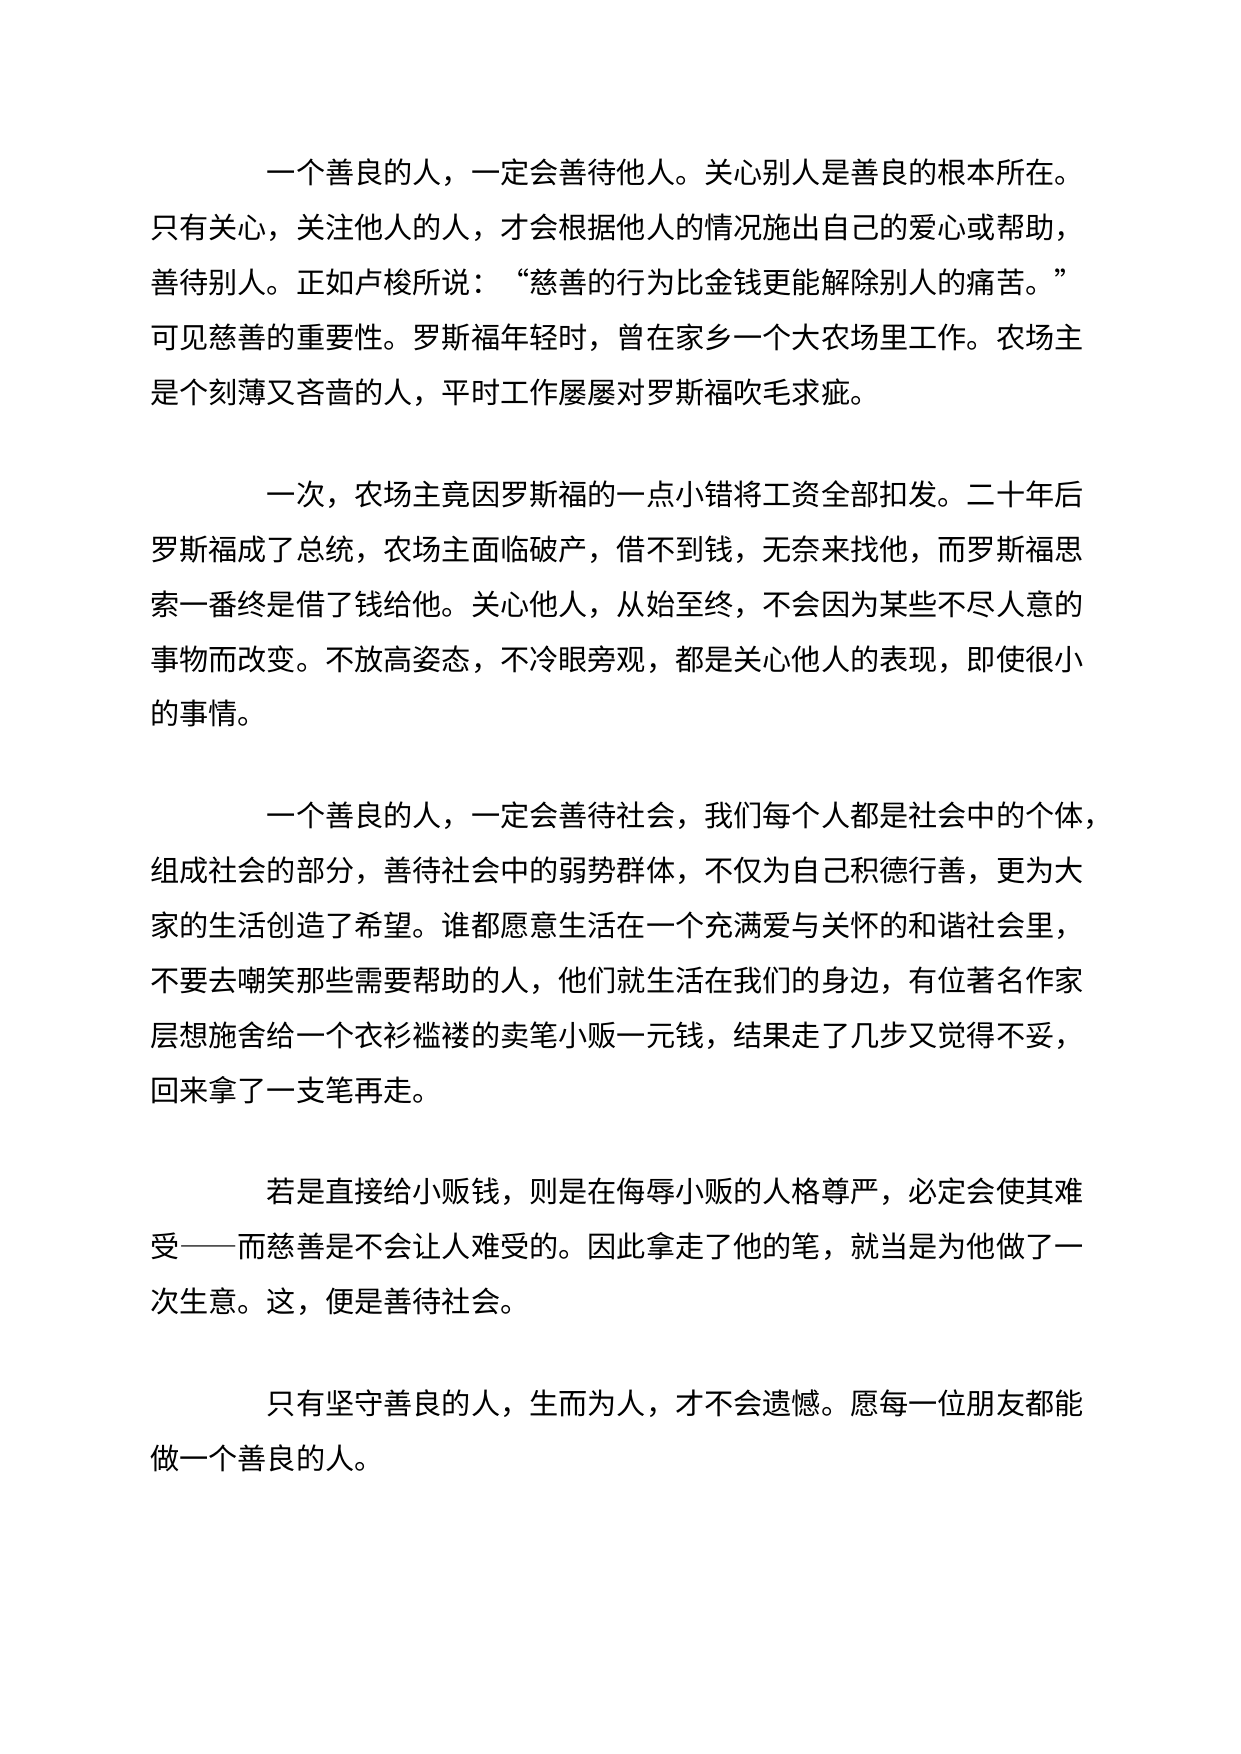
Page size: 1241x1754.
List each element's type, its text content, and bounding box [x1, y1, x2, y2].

text 一个善良的人，一定会善待社会，我们每个人都是社会中的个体，组成社会的部分，善待社会中的弱势群体，不仅为自己积德行善，更为大家的生活创造了希望。谁都愿意生活在一个充满爱与关怀的和谐社会里，不要去嘲笑那些需要帮助的人，他们就生活在我们的身边，有位著名作家层想施舍给一个衣衫褴褛的卖笔小贩一元钱，结果走了几步又觉得不妥，回来拿了一支笔再走。 [150, 793, 1090, 1109]
text 一个善良的人，一定会善待他人。关心别人是善良的根本所在。只有关心，关注他人的人，才会根据他人的情况施出自己的爱心或帮助，善待别人。正如卢梭所说：“慈善的行为比金钱更能解除别人的痛苦。”可见慈善的重要性。罗斯福年轻时，曾在家乡一个大农场里工作。农场主是个刻薄又吝啬的人，平时工作屡屡对罗斯福吹毛求疵。 [150, 150, 1090, 412]
text 一次，农场主竟因罗斯福的一点小错将工资全部扣发。二十年后罗斯福成了总统，农场主面临破产，借不到钱，无奈来找他，而罗斯福思索一番终是借了钱给他。关心他人，从始至终，不会因为某些不尽人意的事物而改变。不放高姿态，不冷眼旁观，都是关心他人的表现，即使很小的事情。 [150, 471, 1090, 733]
text 若是直接给小贩钱，则是在侮辱小贩的人格尊严，必定会使其难受——而慈善是不会让人难受的。因此拿走了他的笔，就当是为他做了一次生意。这，便是善待社会。 [150, 1169, 1090, 1321]
text 只有坚守善良的人，生而为人，才不会遗憾。愿每一位朋友都能做一个善良的人。 [150, 1381, 1090, 1478]
